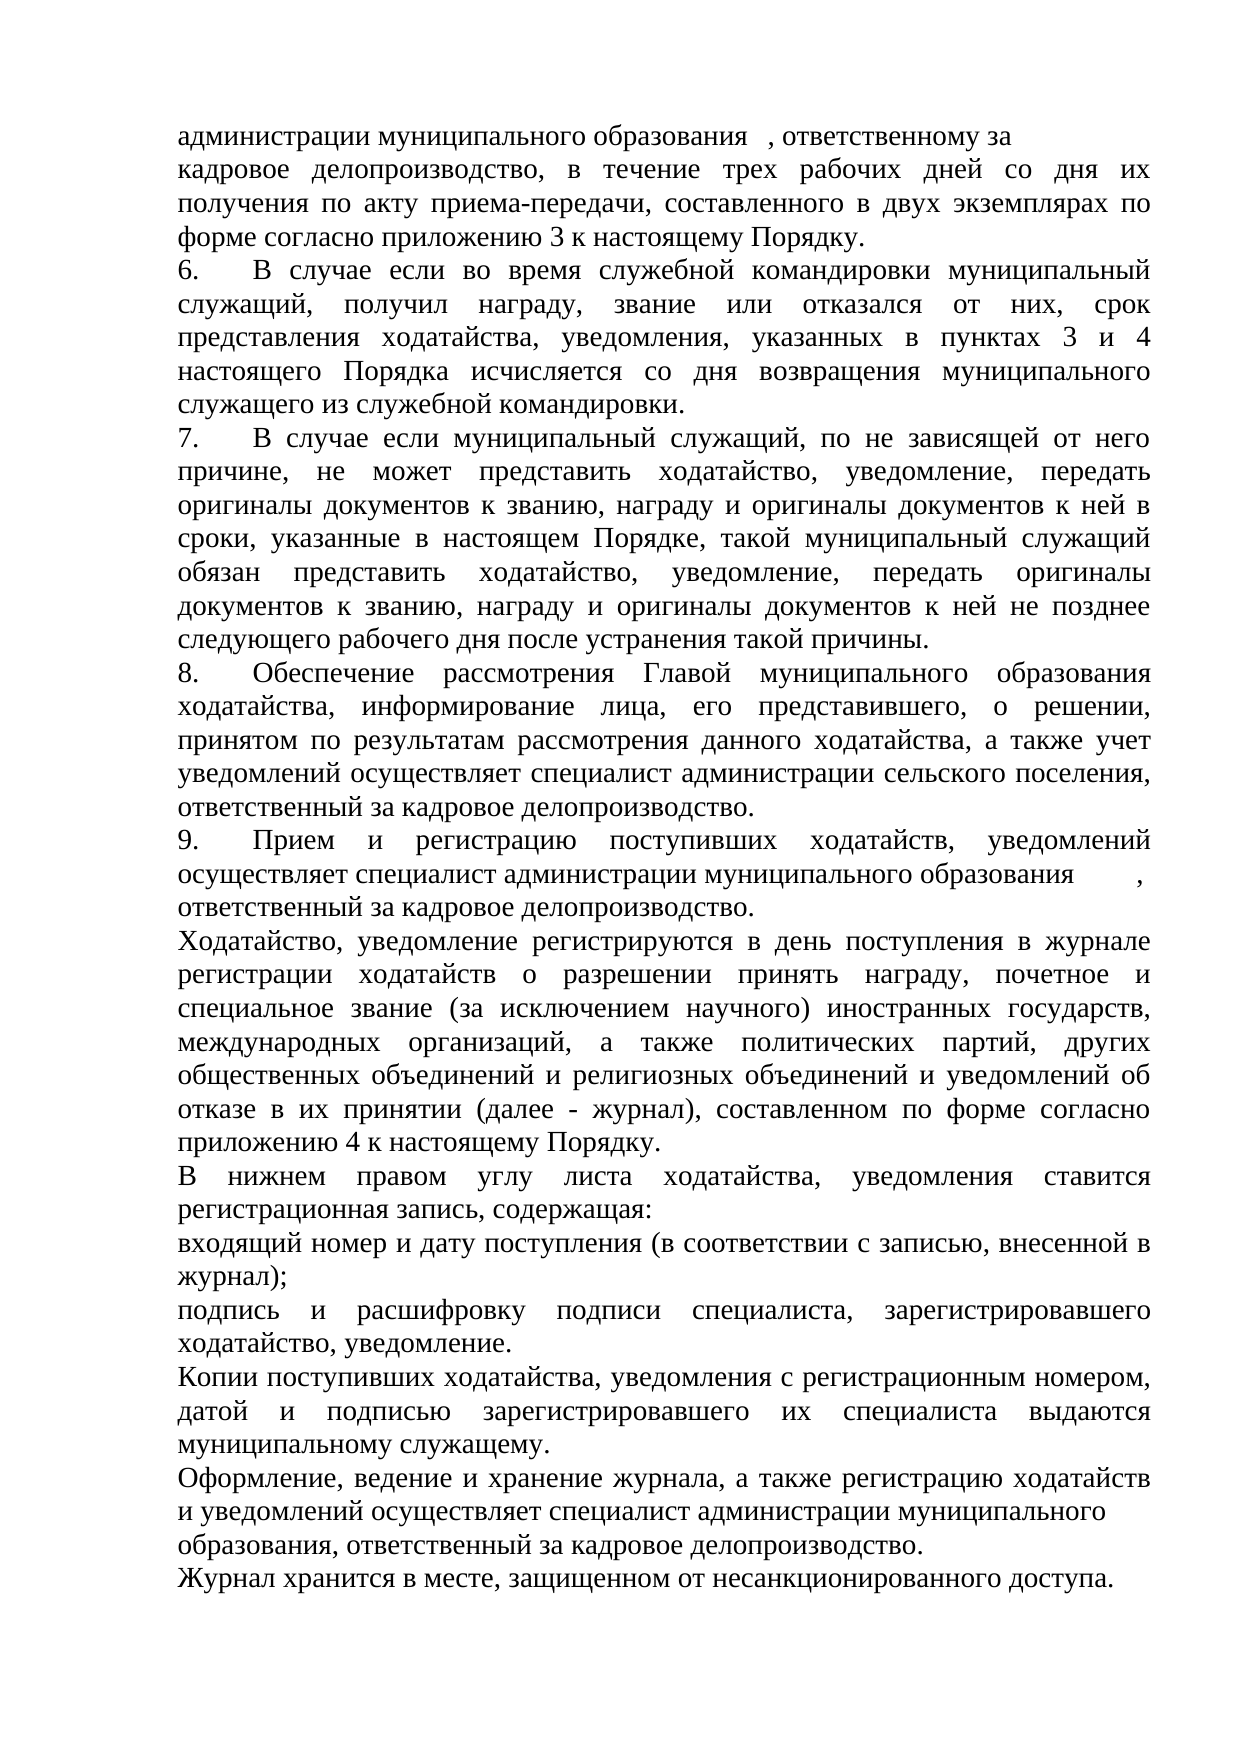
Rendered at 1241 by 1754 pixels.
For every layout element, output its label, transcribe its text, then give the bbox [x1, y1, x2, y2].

text Оформление, ведение и хранение журнала, а также регистрацию ходатайств и уведомлений осуществляет специалист администрации муниципального [177, 1460, 1152, 1527]
list Прием и регистрацию поступивших ходатайств, уведомлений осуществляет специалист администрации муниципального образования , ответственный за кадровое делопроизводство. [177, 822, 1152, 923]
text Копии поступивших ходатайства, уведомления с регистрационным номером, датой и подписью зарегистрировавшего их специалиста выдаются муниципальному служащему. [177, 1359, 1152, 1460]
text администрации муниципального образования , ответственному за [177, 118, 1152, 152]
text В нижнем правом углу листа ходатайства, уведомления ставится регистрационная запись, содержащая: [177, 1158, 1152, 1225]
text входящий номер и дату поступления (в соответствии с записью, внесенной в журнал); [177, 1225, 1152, 1292]
list В случае если муниципальный служащий, по не зависящей от него причине, не может представить ходатайство, уведомление, передать оригиналы документов к званию, награду и оригиналы документов к ней в сроки, указанные в настоящем Порядке, такой муниципальный служащий обязан представить ходатайство, уведомление, передать оригиналы документов к званию, награду и оригиналы документов к ней не позднее следующего рабочего дня после устранения такой причины. [177, 420, 1152, 655]
list Обеспечение рассмотрения Главой муниципального образования ходатайства, информирование лица, его представившего, о решении, принятом по результатам рассмотрения данного ходатайства, а также учет уведомлений осуществляет специалист администрации сельского поселения, ответственный за кадровое делопроизводство. [177, 655, 1152, 822]
text образования, ответственный за кадровое делопроизводство. [177, 1527, 1152, 1560]
text Журнал хранится в месте, защищенном от несанкционированного доступа. [177, 1560, 1152, 1594]
text Ходатайство, уведомление регистрируются в день поступления в журнале регистрации ходатайств о разрешении принять награду, почетное и специальное звание (за исключением научного) иностранных государств, международных организаций, а также политических партий, других общественных объединений и религиозных объединений и уведомлений об отказе в их принятии (далее - журнал), составленном по форме согласно приложению 4 к настоящему Порядку. [177, 923, 1152, 1158]
list В случае если во время служебной командировки муниципальный служащий, получил награду, звание или отказался от них, срок представления ходатайства, уведомления, указанных в пунктах 3 и 4 настоящего Порядка исчисляется со дня возвращения муниципального служащего из служебной командировки. [177, 252, 1152, 420]
text подпись и расшифровку подписи специалиста, зарегистрировавшего ходатайство, уведомление. [177, 1292, 1152, 1359]
text кадровое делопроизводство, в течение трех рабочих дней со дня их получения по акту приема-передачи, составленного в двух экземплярах по форме согласно приложению 3 к настоящему Порядку. [177, 152, 1152, 252]
